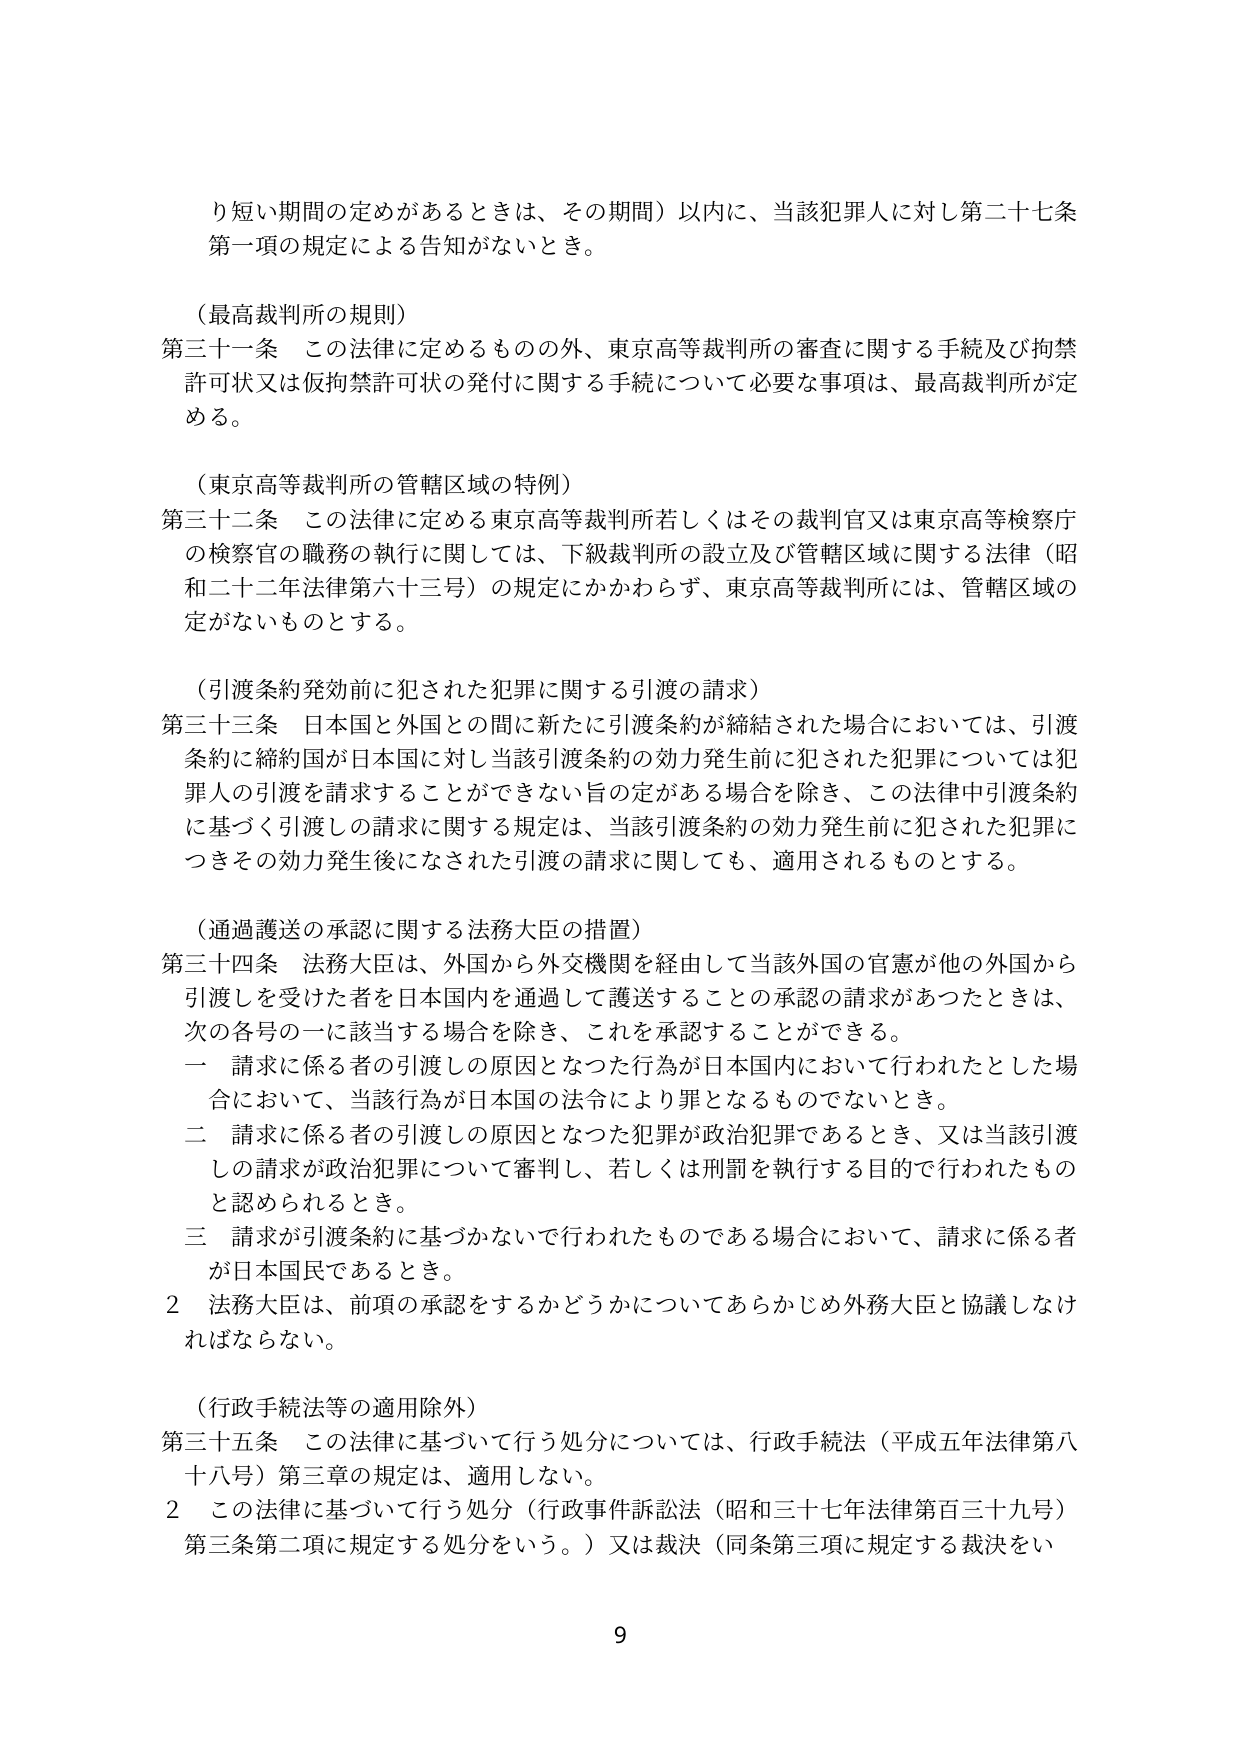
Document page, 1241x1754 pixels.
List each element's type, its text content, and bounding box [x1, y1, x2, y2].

text 第三十四条 法務大臣は、外国から外交機関を経由して当該外国の官憲が他の外国から引渡しを受けた者を日本国内を通過して護送することの承認の請求があつたときは、次の各号の一に該当する場合を除き、これを承認することができる。 [161, 945, 1079, 1048]
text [161, 1492, 1079, 1560]
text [184, 194, 1079, 262]
text （東京高等裁判所の管轄区域の特例） [184, 467, 1079, 501]
text 第三十五条 この法律に基づいて行う処分については、行政手続法（平成五年法律第八十八号）第三章の規定は、適用しない。 [161, 1424, 1079, 1492]
text （行政手続法等の適用除外） [184, 1389, 1079, 1424]
text 三 請求が引渡条約に基づかないで行われたものである場合において、請求に係る者が日本国民であるとき。 [184, 1219, 1079, 1287]
text 第三十二条 この法律に定める東京高等裁判所若しくはその裁判官又は東京高等検察庁の検察官の職務の執行に関しては、下級裁判所の設立及び管轄区域に関する法律（昭和二十二年法律第六十三号）の規定にかかわらず、東京高等裁判所には、管轄区域の定がないものとする。 [161, 501, 1079, 638]
text 一 請求に係る者の引渡しの原因となつた行為が日本国内において行われたとした場合において、当該行為が日本国の法令により罪となるものでないとき。 [184, 1048, 1079, 1116]
text 第三十一条 この法律に定めるものの外、東京高等裁判所の審査に関する手続及び拘禁許可状又は仮拘禁許可状の発付に関する手続について必要な事項は、最高裁判所が定める。 [161, 330, 1079, 433]
text （通過護送の承認に関する法務大臣の措置） [184, 911, 1079, 945]
text 二 請求に係る者の引渡しの原因となつた犯罪が政治犯罪であるとき、又は当該引渡しの請求が政治犯罪について審判し、若しくは刑罰を執行する目的で行われたものと認められるとき。 [184, 1116, 1079, 1219]
text ２ 法務大臣は、前項の承認をするかどうかについてあらかじめ外務大臣と協議しなければならない。 [161, 1287, 1079, 1355]
text （最高裁判所の規則） [184, 296, 1079, 330]
text 第三十三条 日本国と外国との間に新たに引渡条約が締結された場合においては、引渡条約に締約国が日本国に対し当該引渡条約の効力発生前に犯された犯罪については犯罪人の引渡を請求することができない旨の定がある場合を除き、この法律中引渡条約に基づく引渡しの請求に関する規定は、当該引渡条約の効力発生前に犯された犯罪につきその効力発生後になされた引渡の請求に関しても、適用されるものとする。 [161, 706, 1079, 877]
text （引渡条約発効前に犯された犯罪に関する引渡の請求） [184, 672, 1079, 706]
